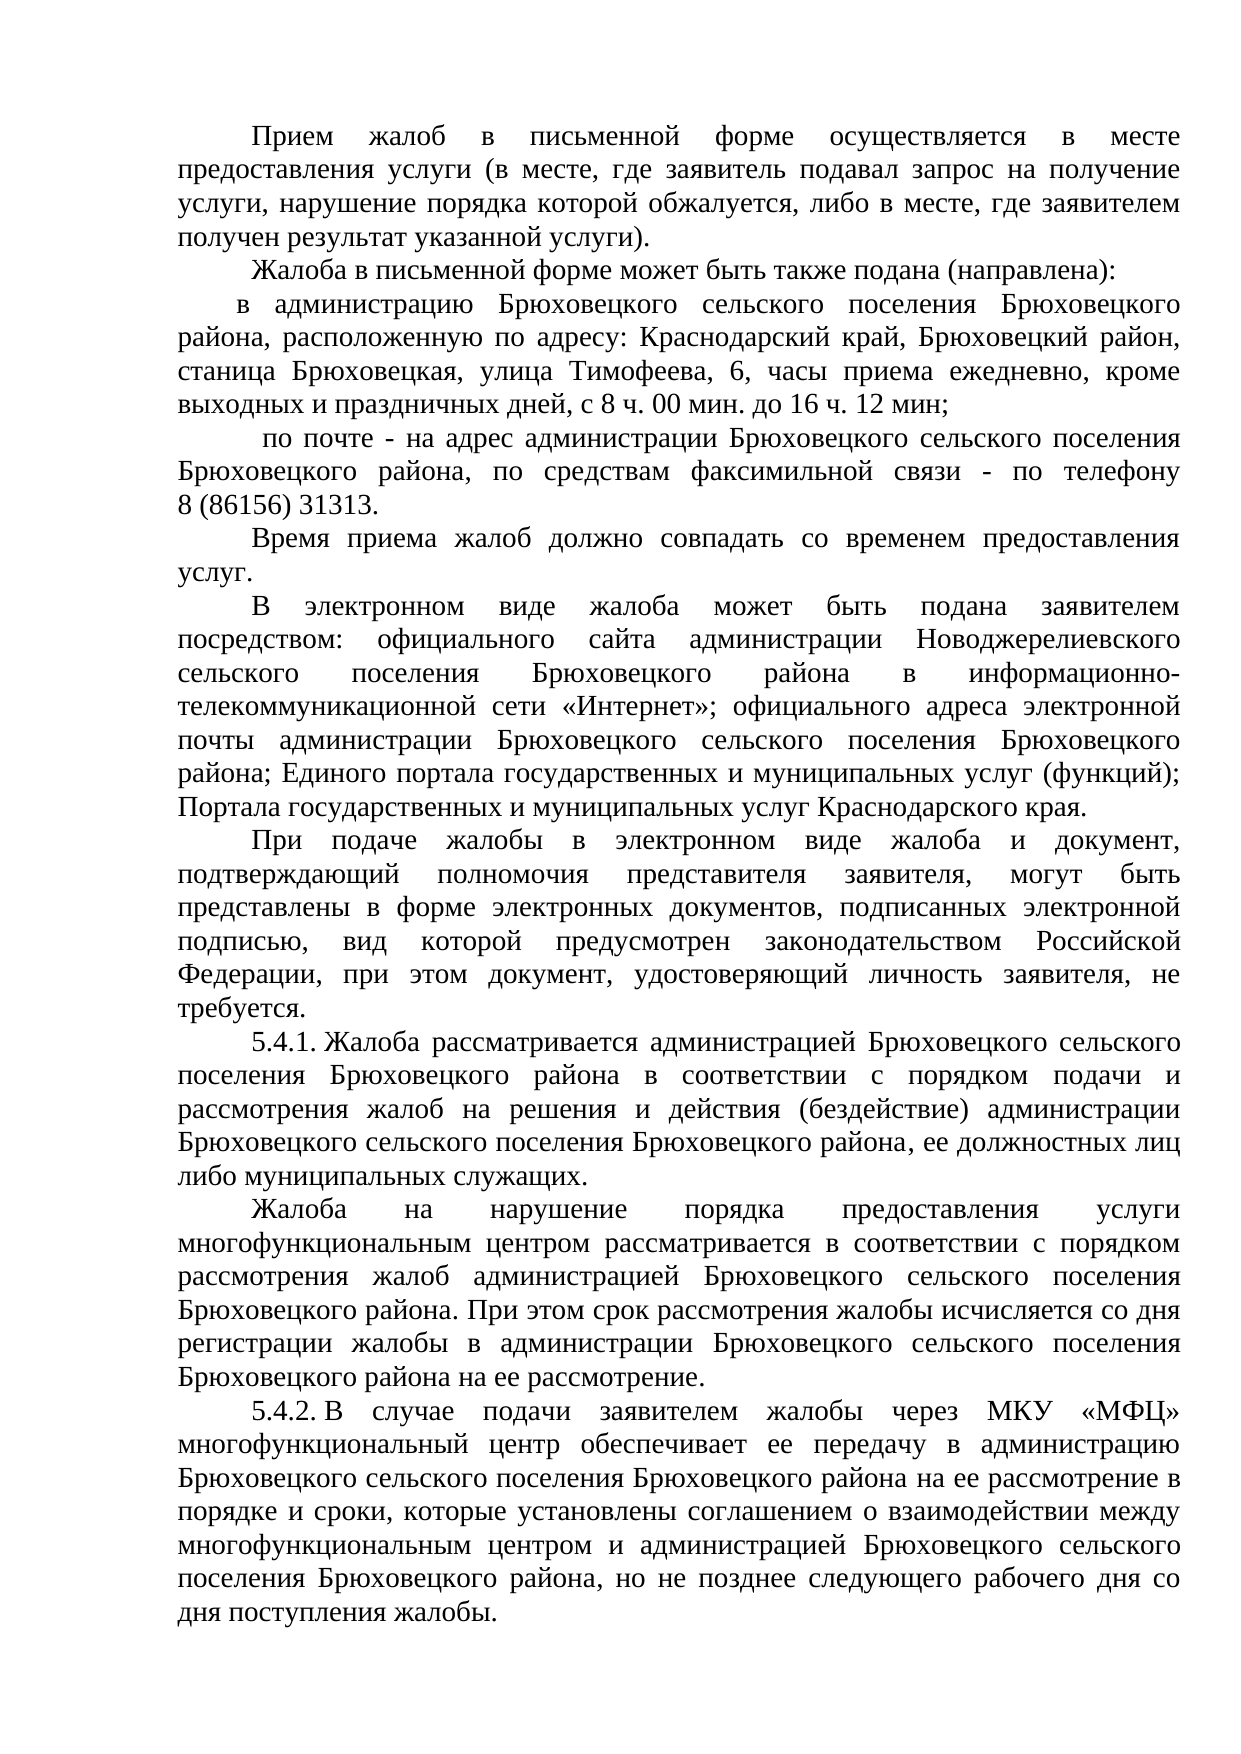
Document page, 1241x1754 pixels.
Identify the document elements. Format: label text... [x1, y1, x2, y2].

text При подаче жалобы в электронном виде жалоба и документ, подтверждающий полномочия представителя заявителя, могут быть представлены в форме электронных документов, подписанных электронной подписью, вид которой предусмотрен законодательством Российской Федерации, при этом документ, удостоверяющий личность заявителя, не требуется. [177, 822, 1181, 1024]
text В электронном виде жалоба может быть подана заявителем посредством: официального сайта администрации Новоджерелиевского сельского поселения Брюховецкого района в информационно-телекоммуникационной сети «Интернет»; официального адреса электронной почты администрации Брюховецкого сельского поселения Брюховецкого района; Единого портала государственных и муниципальных услуг (функций); Портала государственных и муниципальных услуг Краснодарского края. [177, 588, 1181, 822]
text Жалоба в письменной форме может быть также подана (направлена): [177, 252, 1181, 286]
text 5.4.1. Жалоба рассматривается администрацией Брюховецкого сельского поселения Брюховецкого района в соответствии с порядком подачи и рассмотрения жалоб на решения и действия (бездействие) администрации Брюховецкого сельского поселения Брюховецкого района, ее должностных лиц либо муниципальных служащих. [177, 1024, 1181, 1191]
text по почте - на адрес администрации Брюховецкого сельского поселения Брюховецкого района, по средствам факсимильной связи - по телефону 8 (86156) 31313. [177, 420, 1181, 521]
text Время приема жалоб должно совпадать со временем предоставления услуг. [177, 521, 1181, 588]
text Прием жалоб в письменной форме осуществляется в месте предоставления услуги (в месте, где заявитель подавал запрос на получение услуги, нарушение порядка которой обжалуется, либо в месте, где заявителем получен результат указанной услуги). [177, 118, 1181, 252]
text в администрацию Брюховецкого сельского поселения Брюховецкого района, расположенную по адресу: Краснодарский край, Брюховецкий район, станица Брюховецкая, улица Тимофеева, 6, часы приема ежедневно, кроме выходных и праздничных дней, с 8 ч. 00 мин. до 16 ч. 12 мин; [177, 286, 1181, 420]
text 5.4.2. В случае подачи заявителем жалобы через МКУ «МФЦ» многофункциональный центр обеспечивает ее передачу в администрацию Брюховецкого сельского поселения Брюховецкого района на ее рассмотрение в порядке и сроки, которые установлены соглашением о взаимодействии между многофункциональным центром и администрацией Брюховецкого сельского поселения Брюховецкого района, но не позднее следующего рабочего дня со дня поступления жалобы. [177, 1393, 1181, 1627]
text Жалоба на нарушение порядка предоставления услуги многофункциональным центром рассматривается в соответствии с порядком рассмотрения жалоб администрацией Брюховецкого сельского поселения Брюховецкого района. При этом срок рассмотрения жалобы исчисляется со дня регистрации жалобы в администрации Брюховецкого сельского поселения Брюховецкого района на ее рассмотрение. [177, 1191, 1181, 1393]
